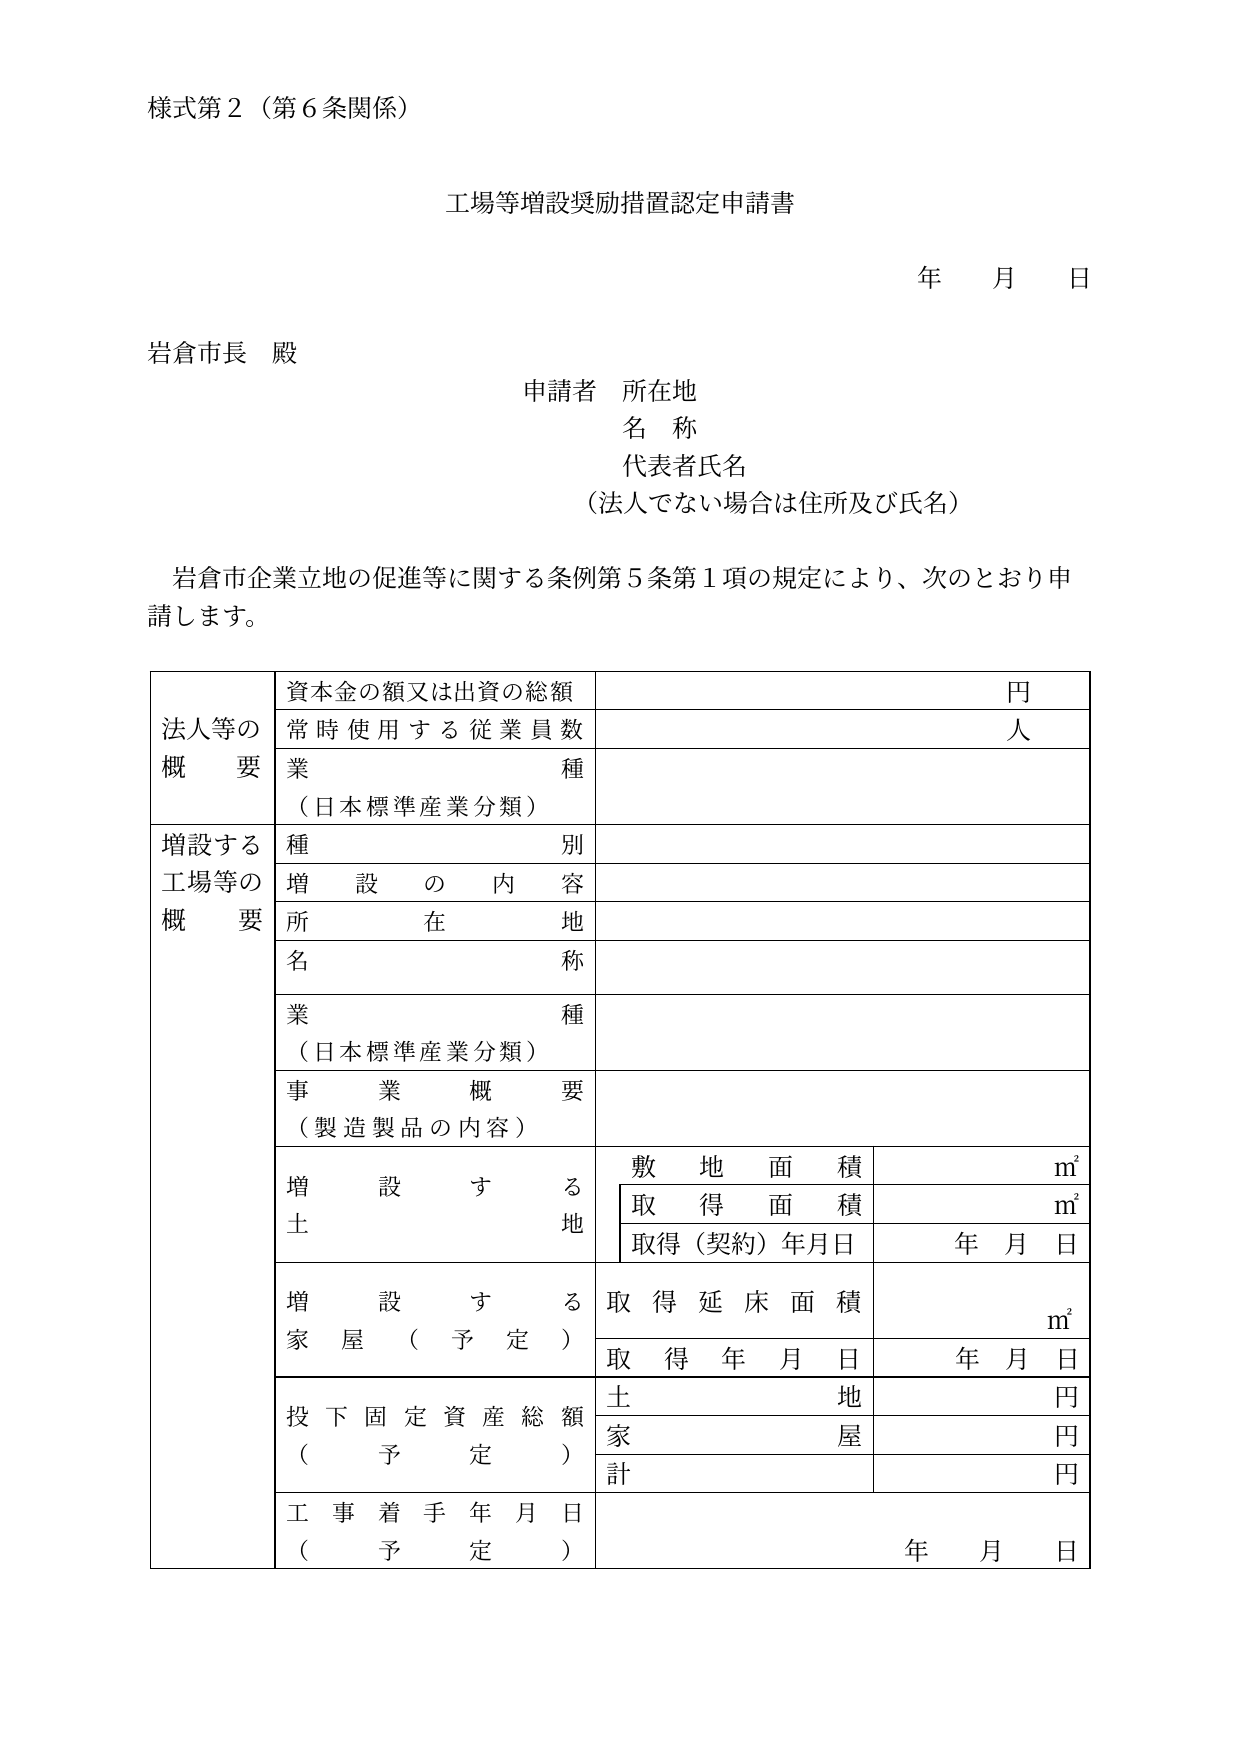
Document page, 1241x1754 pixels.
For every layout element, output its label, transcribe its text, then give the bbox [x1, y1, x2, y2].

table_cell [596, 1071, 1089, 1146]
table_cell [596, 1147, 620, 1262]
table_cell 取得面積 [621, 1185, 873, 1223]
table_cell 増設する 家屋（予定） [276, 1263, 595, 1376]
table_cell [596, 749, 1089, 824]
table_cell 年 月 日 [874, 1224, 1089, 1262]
table_cell 年 月 日 [596, 1493, 1089, 1568]
table_cell 工事着手年月日 （予定） [276, 1493, 595, 1568]
text 代表者氏名 [148, 446, 1092, 483]
table_header 資本金の額又は出資の総額 [276, 672, 595, 709]
table_cell 計 [596, 1455, 873, 1492]
text 岩倉市企業立地の促進等に関する条例第５条第１項の規定により、次のとおり申請します。 [148, 558, 1092, 633]
table_cell [596, 941, 1089, 993]
table_cell 常時使用する従業員数 [276, 710, 595, 748]
table_header 円 [596, 672, 1089, 709]
table_cell 業種 （日本標準産業分類） [276, 995, 595, 1069]
table_cell 敷地面積 [620, 1147, 873, 1184]
table_cell 所在地 [276, 902, 595, 939]
table_cell 土地 [596, 1378, 873, 1415]
table_cell 取得延床面積 [596, 1263, 873, 1338]
table_cell 種別 [276, 825, 595, 862]
text 名 称 [148, 408, 1092, 446]
table_cell 増設する 土地 [276, 1147, 595, 1262]
table_cell [596, 902, 1089, 939]
table_cell 円 [874, 1455, 1089, 1492]
table_cell ㎡ [874, 1263, 1089, 1338]
table_cell ㎡ [874, 1147, 1089, 1184]
table_cell 名称 [276, 941, 595, 993]
table_cell ㎡ [874, 1185, 1089, 1223]
table_cell 年 月 日 [874, 1339, 1089, 1376]
text 年 月 日 [148, 258, 1092, 296]
table_cell [596, 825, 1089, 862]
table_cell 増設する工場等の概要 [151, 825, 274, 1568]
text 工場等増設奨励措置認定申請書 [148, 183, 1092, 221]
table_cell 円 [874, 1416, 1089, 1453]
table_cell 投下固定資産総額 （予定） [276, 1378, 595, 1492]
table_cell 増設の内容 [276, 864, 595, 901]
text （法人でない場合は住所及び氏名） [148, 483, 1092, 521]
table_cell 円 [874, 1378, 1089, 1415]
table_header 法人等の 概 要 [151, 672, 274, 824]
text 岩倉市長 殿 [148, 333, 1092, 371]
table_cell 取得年月日 [596, 1339, 873, 1376]
table_cell [596, 864, 1089, 901]
table_cell 人 [596, 710, 1089, 748]
text 申請者 所在地 [148, 371, 1092, 408]
table_cell [596, 995, 1089, 1069]
table_cell 家屋 [596, 1416, 873, 1453]
table_cell 取得（契約）年月日 [621, 1224, 873, 1262]
table_cell 事業概要 （製造製品の内容） [276, 1071, 595, 1146]
table_cell 業種 （日本標準産業分類） [276, 749, 595, 824]
